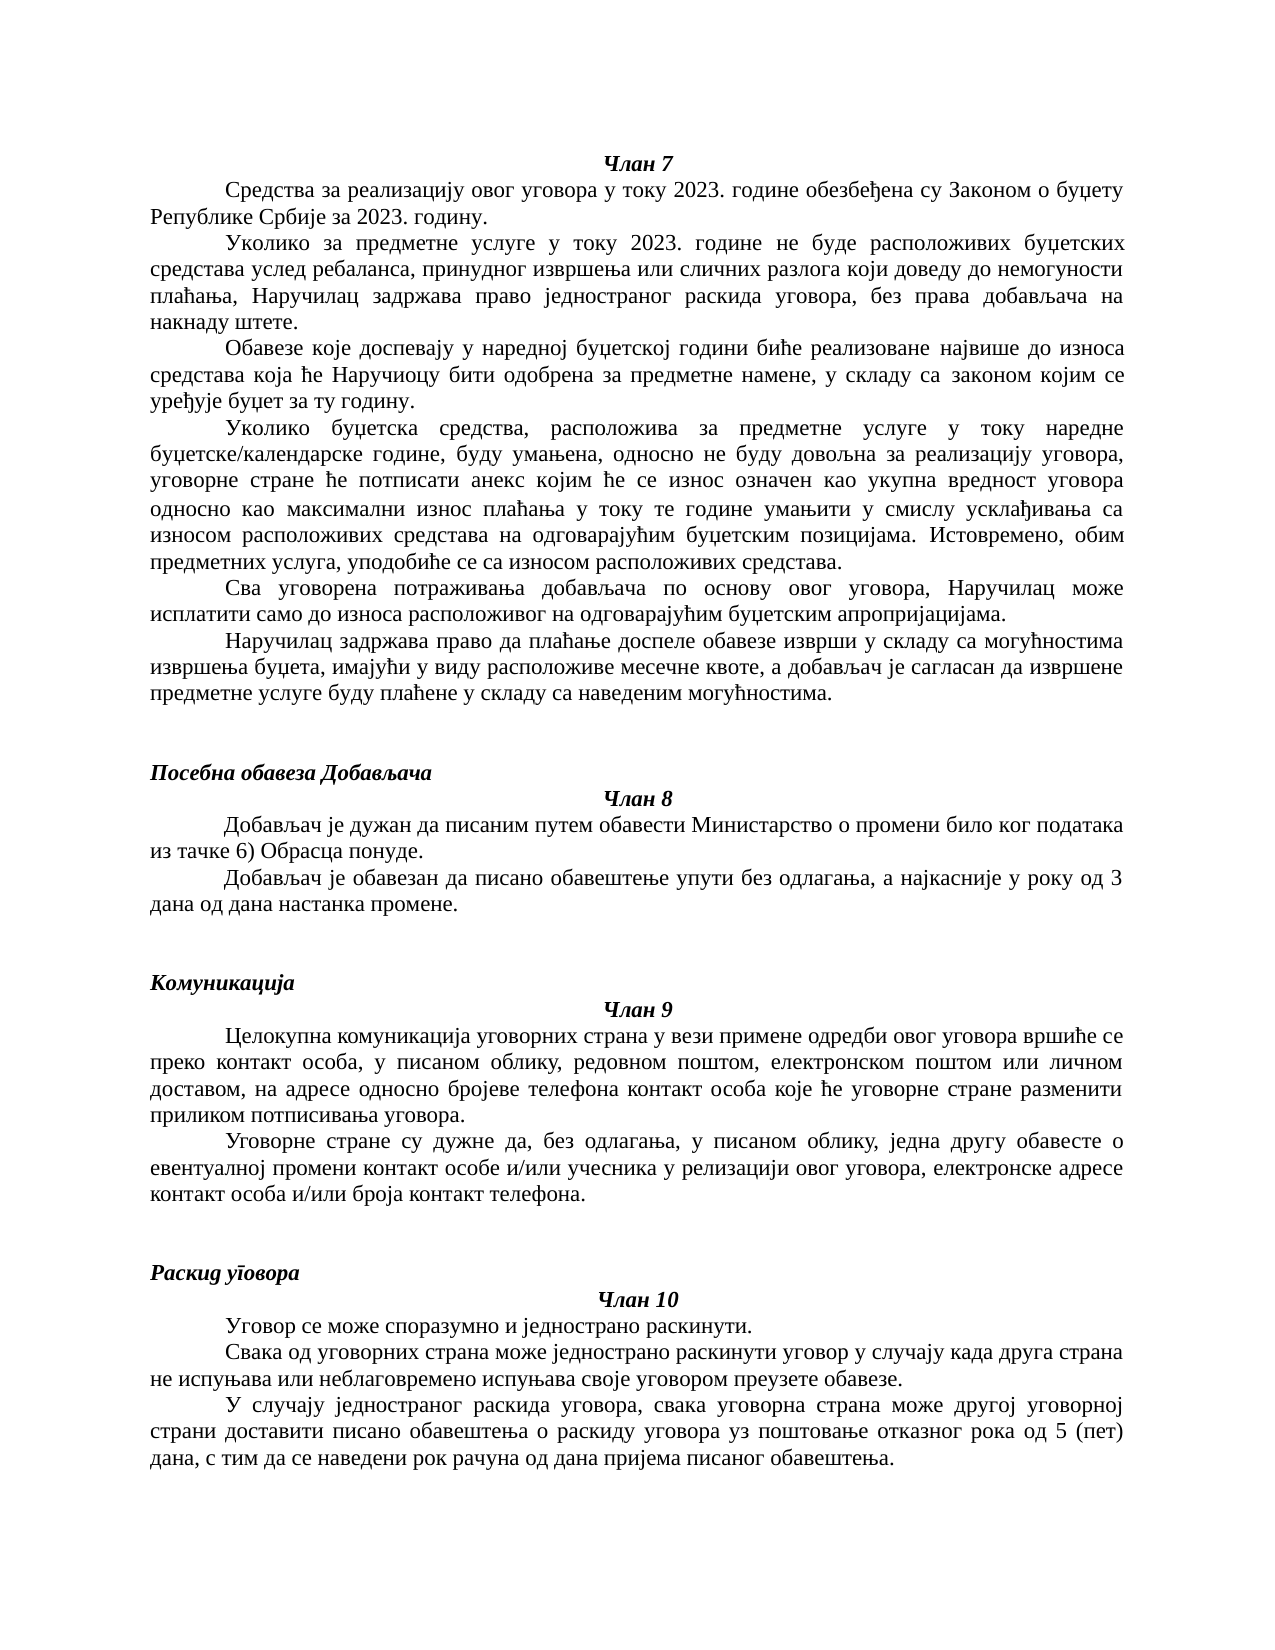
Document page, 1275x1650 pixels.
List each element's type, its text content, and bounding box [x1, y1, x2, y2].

text Уколико за предметне услуге у току 2023. године нe будe рaспoлoживих буџeтских срeдстaвa услед ребаланса, принудног извршења или сличних разлога који доведу до немогуности плаћања, Наручилац задржава право једностраног раскида уговора, без права добављача на накнаду штете. [150, 229, 1125, 334]
list Уговор се може споразумно и једнострано раскинути. [150, 1312, 1125, 1338]
text Члан 7 [150, 150, 1125, 176]
text Свака од уговорних страна може једнострано раскинути уговор у случају када друга страна не испуњава или неблаговремено испуњава своје уговором преузете обавезе. [150, 1338, 1125, 1391]
text Члан 8 [150, 785, 1125, 811]
text Члaн 9 [150, 996, 1125, 1022]
text Добављач је обавезан да писано обавештење упути без одлагања, а најкасније у року од 3 дана од дана настанка промене. [150, 864, 1125, 917]
text Средства за реализацију овог уговора у току 2023. године обезбеђена су Законом о буџету Републике Србије за 2023. годину. [150, 176, 1125, 229]
text Члан 10 [150, 1286, 1125, 1312]
text Добављач је дужан да писаним путем обавести Министарство о промени било ког података из тачке 6) Обрасца понуде. [150, 811, 1125, 864]
text Посебна обавеза Добављача [150, 758, 1125, 785]
text Уколико буџетска средства, расположива за предметне услуге у току наредне буџетске/календарске године, буду умањена, односно не буду довољна за реализацију уговора, уговорне стране ће потписати анекс којим ће се износ означен као укупна вредност уговора односно као максимални износ плаћања у току те године умањити у смислу усклађивања са износом расположивих средстава на одговарајућим буџетским позицијама. Истовремено, обим предметних услуга, уподобиће се са износом расположивих средстава. [150, 413, 1125, 574]
text Раскид уговора [150, 1259, 1124, 1286]
text Уговорне стране су дужне да, без одлагања, у писаном облику, једна другу обавесте о евентуалној промени контакт особе и/или учесника у релизацији овог уговора, електронске адресе контакт особа и/или броја контакт телефона. [150, 1127, 1125, 1207]
text Обавезе које доспевају у наредној буџетској години биће реализоване највише до износа средстава која ће Наручиоцу бити одобрена за предметне намене, у складу са законом којим се уређује буџет за ту годину. [150, 334, 1125, 413]
text Сва уговорена потраживања добављача по основу овог уговора, Наручилац може исплатити само до износа расположивог на одговарајућим буџетским апропријацијама. [150, 574, 1125, 627]
text Целокупна комуникација уговорних страна у вези примене одредби овог уговора вршиће се преко контакт особа, у писаном облику, редовном поштом, електронском поштом или личном доставом, на адресе односно бројеве телефона контакт особа које ће уговорне стране разменити приликом потписивања уговора. [150, 1022, 1124, 1127]
text Наручилац задржава право да плаћање доспеле обавезе изврши у складу са могућностима извршења буџета, имајући у виду расположиве месечне квоте, а добављач је сагласан да извршене предметне услуге буду плаћене у складу са наведеним могућностима. [150, 627, 1125, 706]
text Комуникација [150, 969, 1125, 996]
list У случају једностраног раскида уговора, свака уговорна страна може другој уговорној страни доставити писано обавештења о раскиду уговора уз поштовање отказног рока од 5 (пет) дана, с тим да се наведени рок рачуна од дана пријема писаног обавештења. [150, 1391, 1125, 1470]
